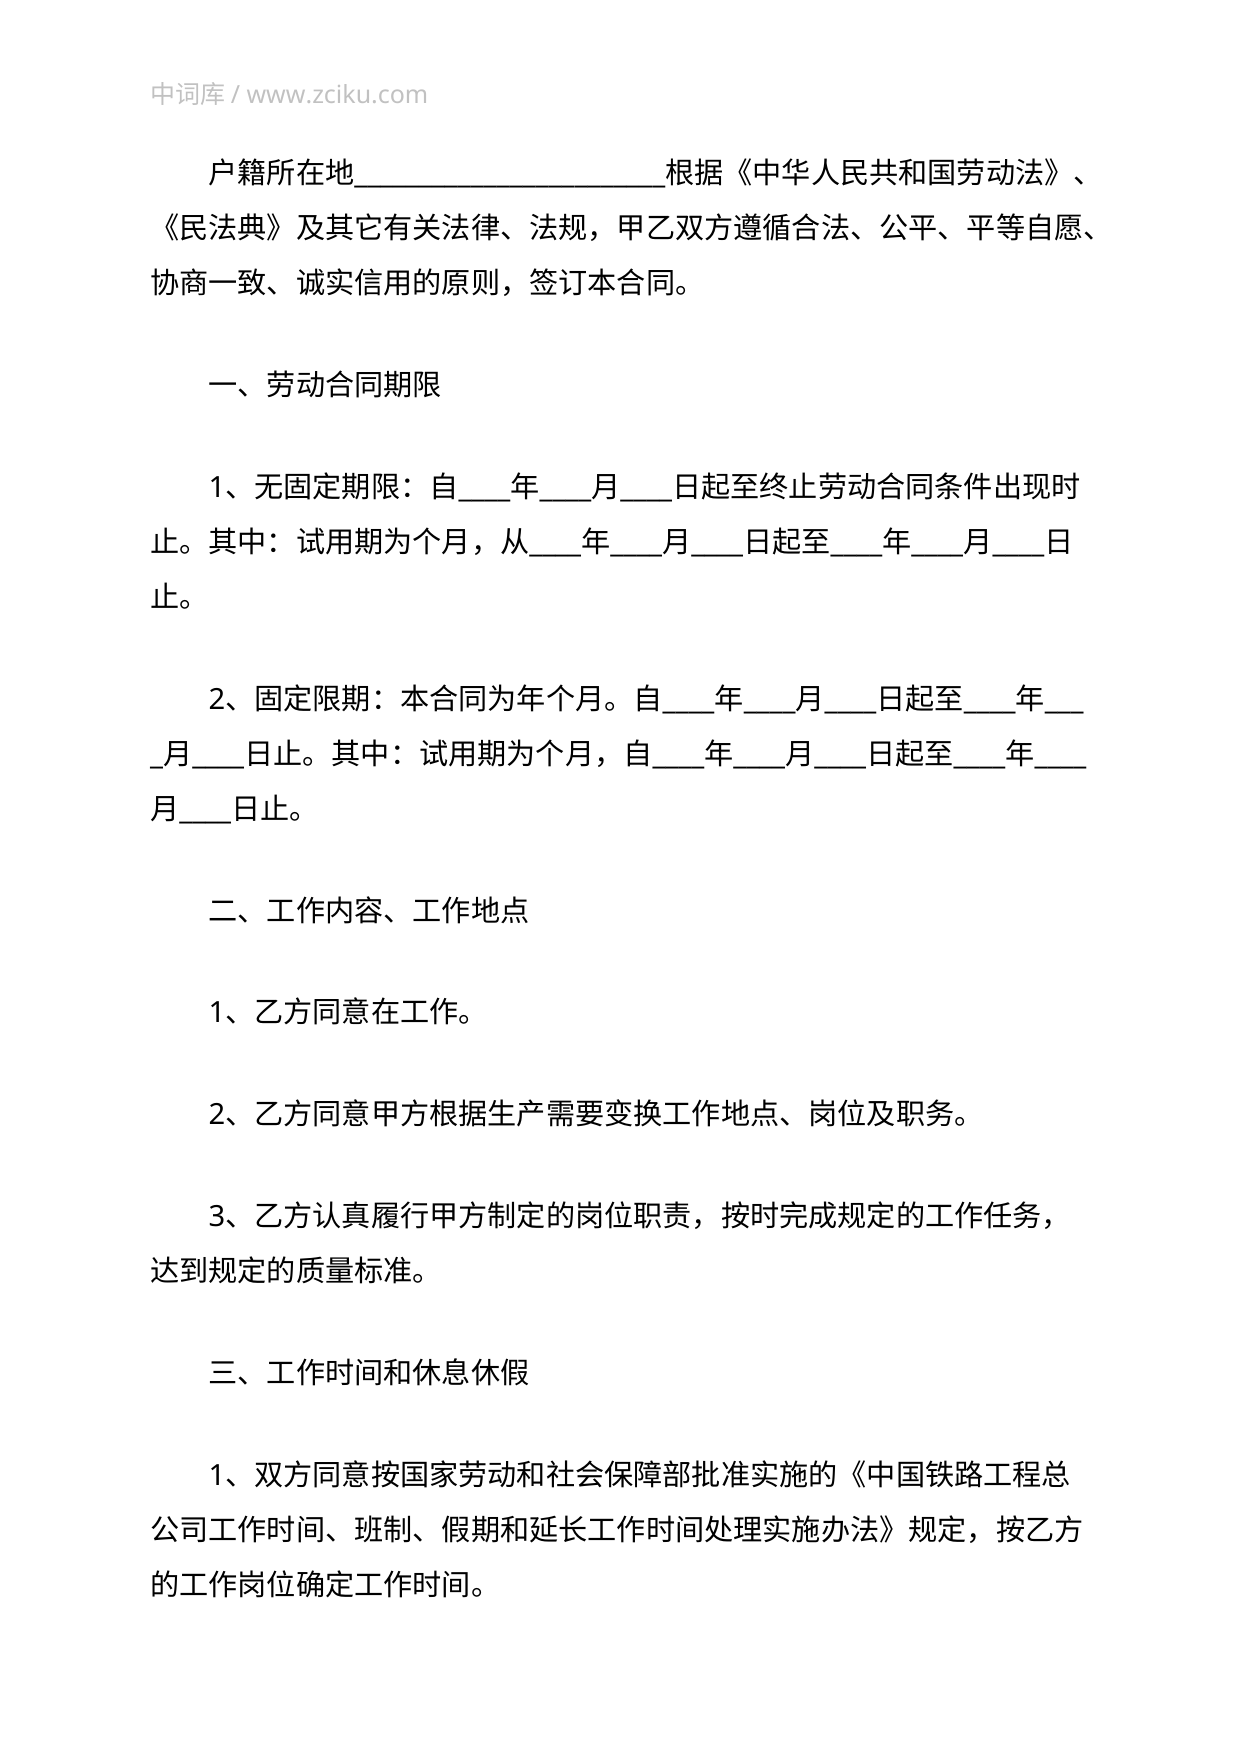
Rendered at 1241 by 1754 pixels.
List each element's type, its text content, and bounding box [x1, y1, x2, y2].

text 二、工作内容、工作地点 [150, 887, 1090, 929]
text 2、固定限期：本合同为年个月。自____年____月____日起至____年____月____日止。其中：试用期为个月，自____年____月____日起至____年____月____日止。 [150, 675, 1090, 828]
text 1、无固定期限：自____年____月____日起至终止劳动合同条件出现时止。其中：试用期为个月，从____年____月____日起至____年____月____日止。 [150, 463, 1090, 616]
text 一、劳动合同期限 [150, 362, 1090, 404]
text 1、双方同意按国家劳动和社会保障部批准实施的《中国铁路工程总公司工作时间、班制、假期和延长工作时间处理实施办法》规定，按乙方的工作岗位确定工作时间。 [150, 1451, 1090, 1604]
text 1、乙方同意在工作。 [150, 989, 1090, 1031]
text 三、工作时间和休息休假 [150, 1350, 1090, 1392]
text 2、乙方同意甲方根据生产需要变换工作地点、岗位及职务。 [150, 1091, 1090, 1133]
text 3、乙方认真履行甲方制定的岗位职责，按时完成规定的工作任务，达到规定的质量标准。 [150, 1193, 1090, 1290]
text 户籍所在地________________________根据《中华人民共和国劳动法》、《民法典》及其它有关法律、法规，甲乙双方遵循合法、公平、平等自愿、协商一致、诚实信用的原则，签订本合同。 [150, 150, 1090, 302]
